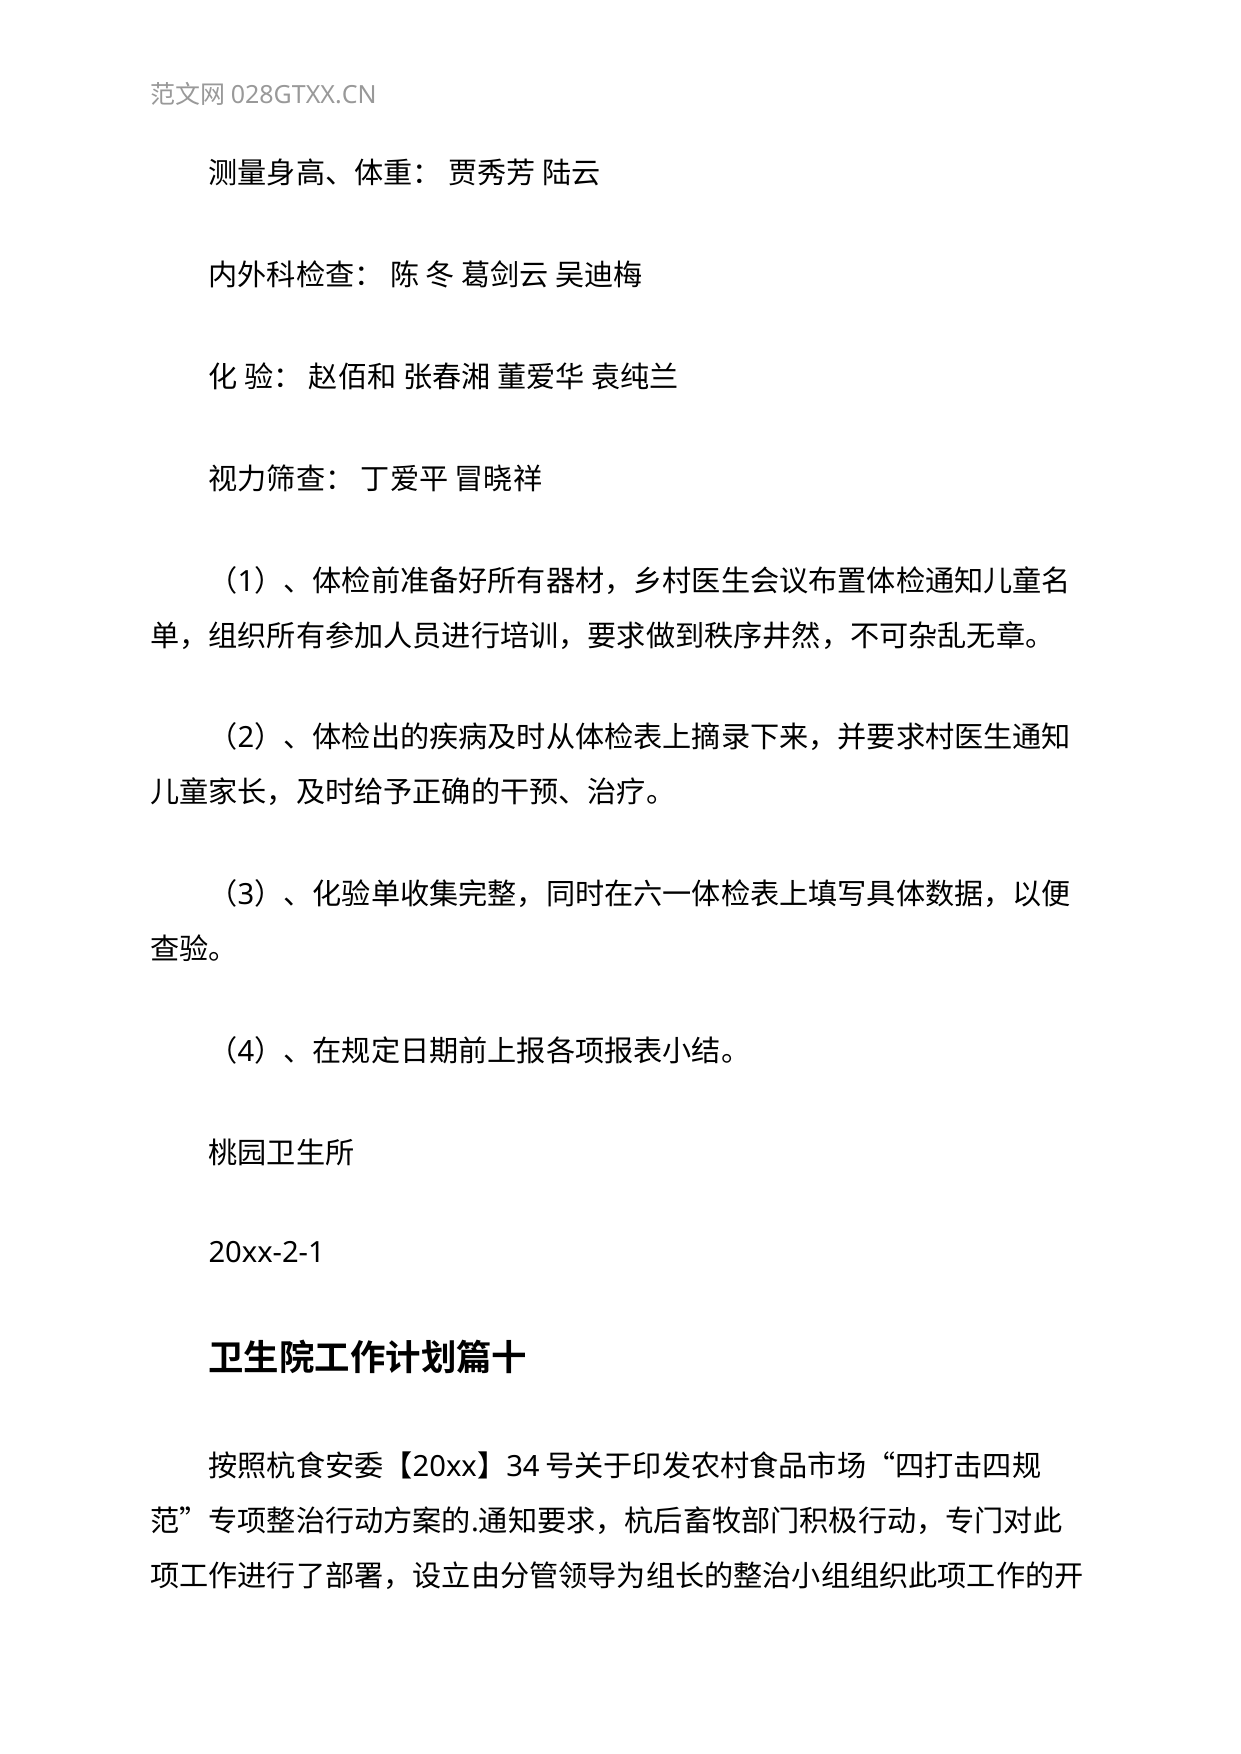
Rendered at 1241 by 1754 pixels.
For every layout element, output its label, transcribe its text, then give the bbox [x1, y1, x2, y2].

text 卫生院工作计划篇十 [150, 1329, 1090, 1381]
text （2）、体检出的疾病及时从体检表上摘录下来，并要求村医生通知儿童家长，及时给予正确的干预、治疗。 [150, 714, 1090, 811]
text 桃园卫生所 [150, 1129, 1090, 1172]
text 测量身高、体重： 贾秀芳 陆云 [150, 150, 1090, 192]
text 化 验： 赵佰和 张春湘 董爱华 袁纯兰 [150, 353, 1090, 396]
text （4）、在规定日期前上报各项报表小结。 [150, 1027, 1090, 1070]
text 视力筛查： 丁爱平 冒晓祥 [150, 455, 1090, 498]
text 20xx-2-1 [150, 1231, 1090, 1271]
text （1）、体检前准备好所有器材，乡村医生会议布置体检通知儿童名单，组织所有参加人员进行培训，要求做到秩序井然，不可杂乱无章。 [150, 557, 1090, 654]
text （3）、化验单收集完整，同时在六一体检表上填写具体数据，以便查验。 [150, 871, 1090, 968]
text 内外科检查： 陈 冬 葛剑云 吴迪梅 [150, 252, 1090, 294]
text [150, 1443, 1090, 1595]
